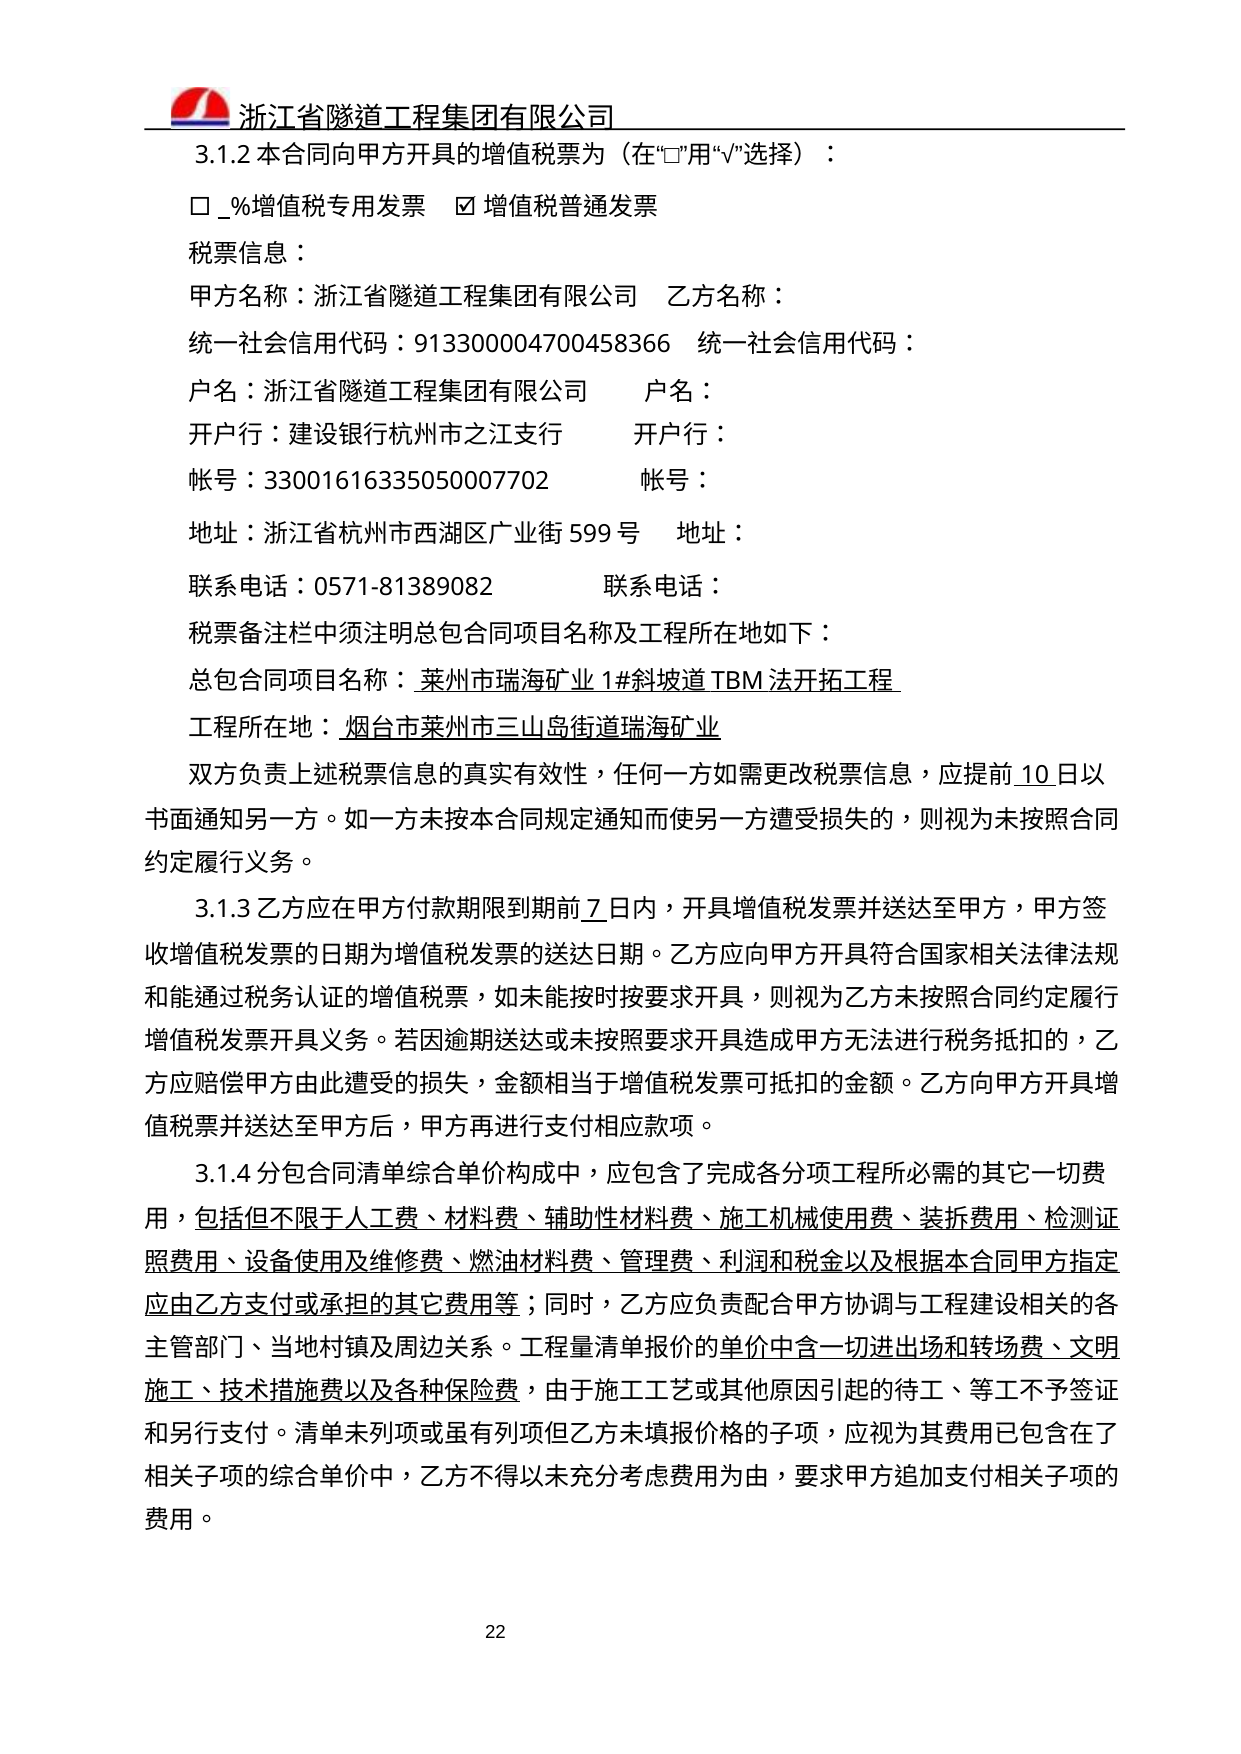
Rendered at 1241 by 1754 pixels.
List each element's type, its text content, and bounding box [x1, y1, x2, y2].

text 工程所在地： 烟台市莱州市三山岛街道瑞海矿业 [144, 713, 1125, 742]
text 户名：浙江省隧道工程集团有限公司 户名： [144, 376, 1125, 405]
text 总包合同项目名称： 莱州市瑞海矿业1#斜坡道TBM法开拓工程 [144, 662, 1125, 696]
text 开户行：建设银行杭州市之江支行 开户行： [144, 419, 1125, 448]
picture [170, 87, 231, 129]
text %增值税专用发票 增值税普通发票 [144, 188, 1125, 222]
text 联系电话：0571-81389082 联系电话： [144, 568, 1125, 602]
text 3.1.4分包合同清单综合单价构成中，应包含了完成各分项工程所必需的其它一切费用，包括但不限于人工费、材料费、辅助性材料费、施工机械使用费、装拆费用、检测证照费用、设备使用及维修费、燃油材料费、管理费、利润和税金以及根据本合同甲方指定应由乙方支付或承担的其它费用等；同时，乙方应负责配合甲方协调与工程建设相关的各主管部门、当地村镇及周边关系。工程量清单报价的单价中含一切进出场和转场费、文明施工、技术措施费以及各种保险费，由于施工工艺或其他原因引起的待工、等工不予签证和另行支付。清单未列项或虽有列项但乙方未填报价格的子项，应视为其费用已包含在了相关子项的综合单价中，乙方不得以未充分考虑费用为由，要求甲方追加支付相关子项的费用。 [144, 1155, 1125, 1534]
text 双方负责上述税票信息的真实有效性，任何一方如需更改税票信息，应提前 10 日以书面通知另一方。如一方未按本合同规定通知而使另一方遭受损失的，则视为未按照合同约定履行义务。 [144, 756, 1125, 877]
text 甲方名称：浙江省隧道工程集团有限公司 乙方名称： [144, 282, 1125, 311]
text 税票信息： [144, 239, 1125, 268]
text 3.1.3乙方应在甲方付款期限到期前 7 日内，开具增值税发票并送达至甲方，甲方签收增值税发票的日期为增值税发票的送达日期。乙方应向甲方开具符合国家相关法律法规和能通过税务认证的增值税票，如未能按时按要求开具，则视为乙方未按照合同约定履行增值税发票开具义务。若因逾期送达或未按照要求开具造成甲方无法进行税务抵扣的，乙方应赔偿甲方由此遭受的损失，金额相当于增值税发票可抵扣的金额。乙方向甲方开具增值税票并送达至甲方后，甲方再进行支付相应款项。 [144, 891, 1125, 1141]
text 税票备注栏中须注明总包合同项目名称及工程所在地如下： [144, 619, 1125, 648]
text 统一社会信用代码：913300004700458366 统一社会信用代码： [144, 325, 1125, 359]
text 帐号：33001616335050007702 帐号： [144, 463, 1125, 497]
text 地址：浙江省杭州市西湖区广业街599号 地址： [144, 514, 1125, 550]
text 3.1.2本合同向甲方开具的增值税票为（在“□”用“√”选择）： [144, 137, 1125, 171]
